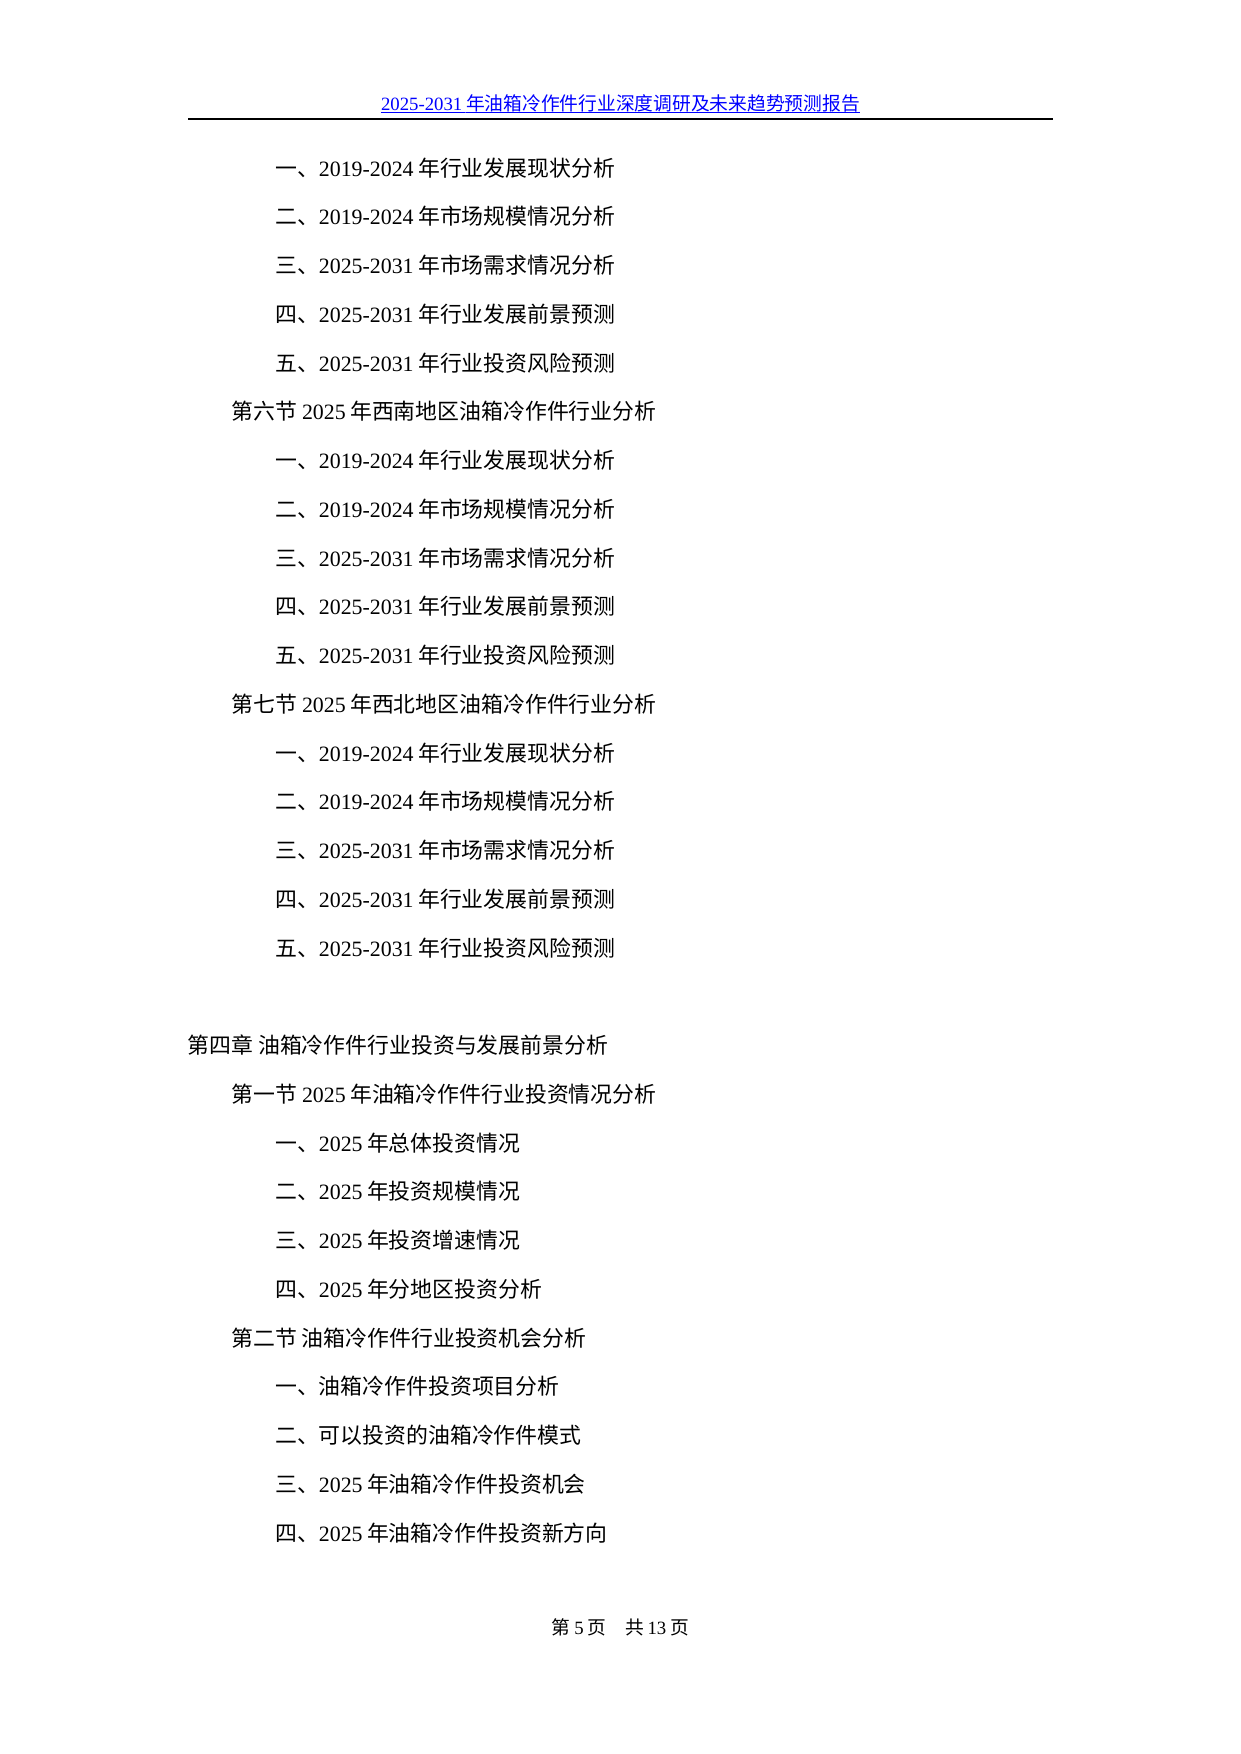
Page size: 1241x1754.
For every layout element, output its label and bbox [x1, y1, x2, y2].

text [187, 150, 1053, 1548]
